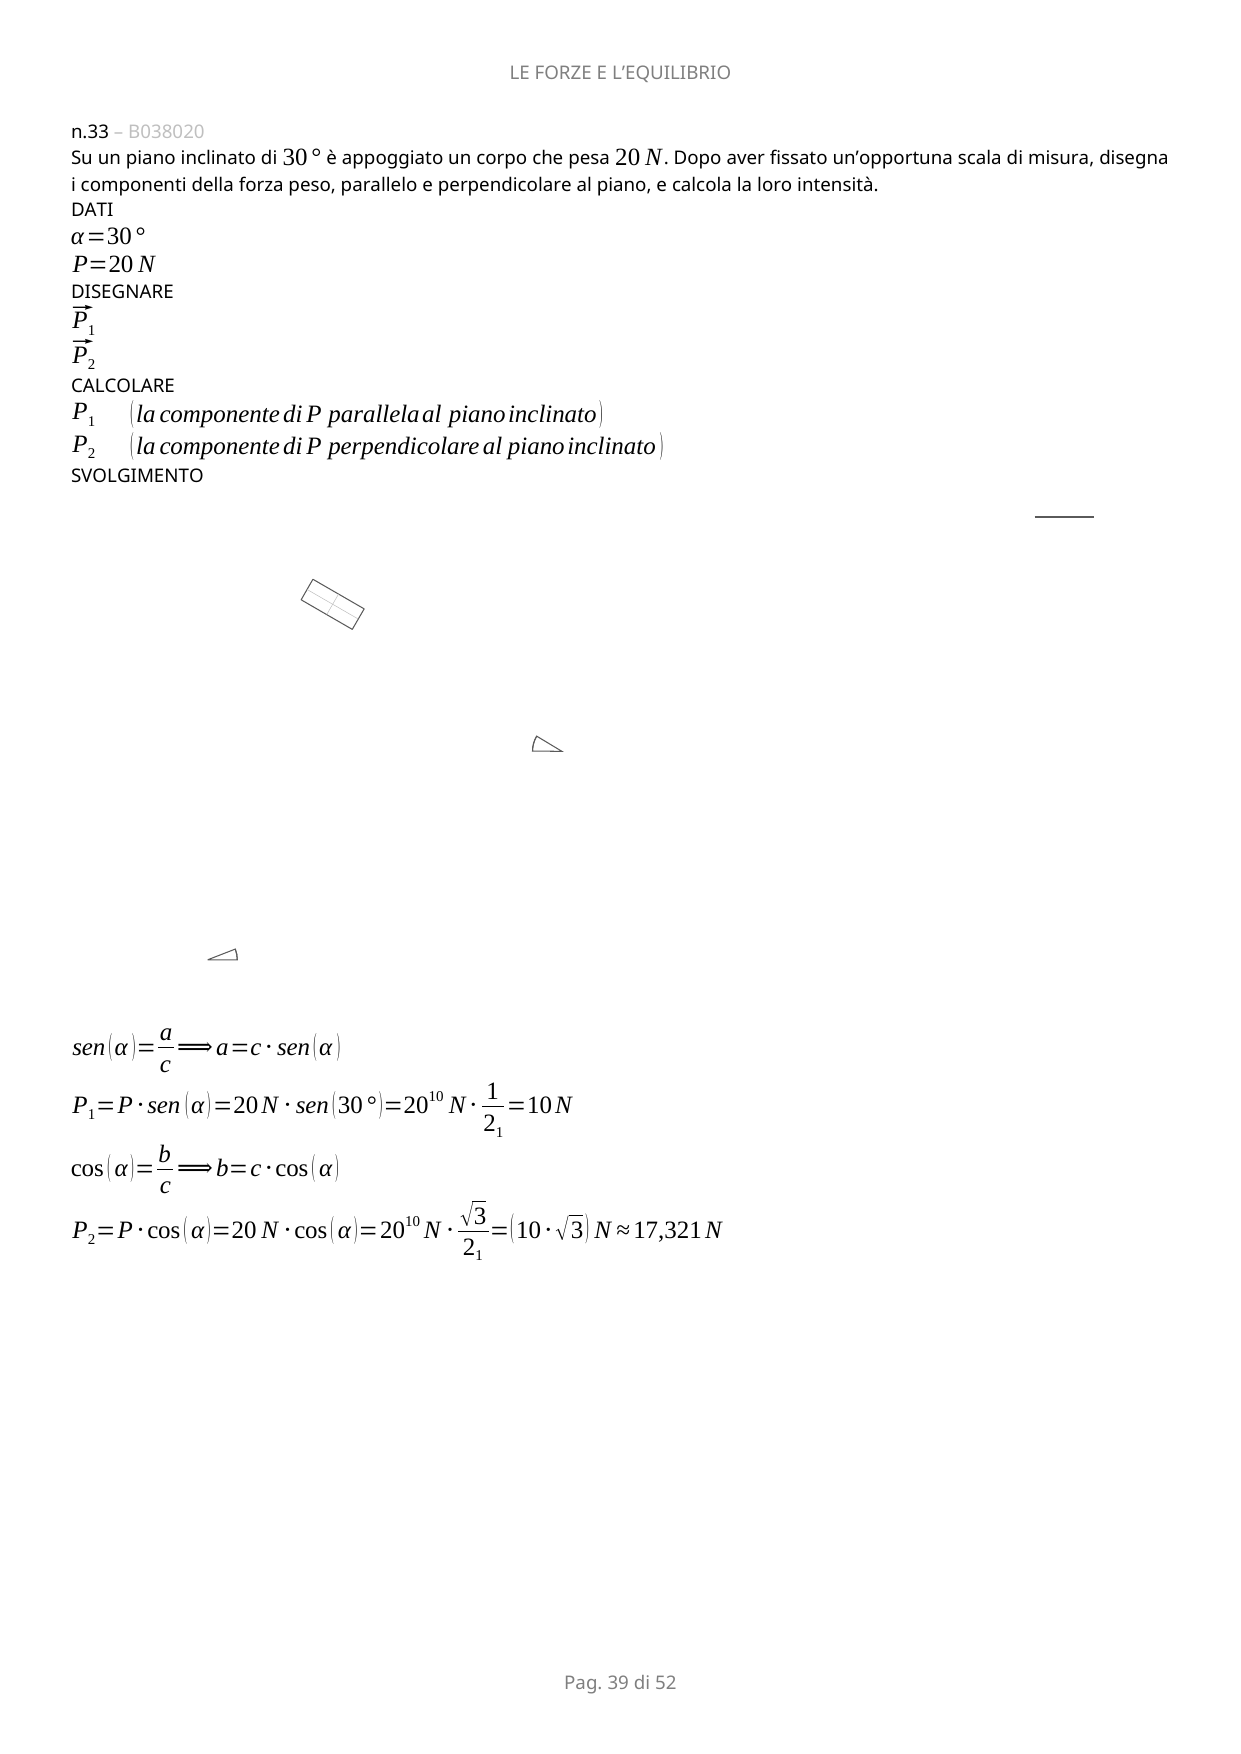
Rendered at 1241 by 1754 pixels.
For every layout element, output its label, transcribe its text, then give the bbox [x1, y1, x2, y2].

text SVOLGIMENTO [71, 462, 1169, 487]
text DISEGNARE [71, 278, 1169, 304]
text CALCOLARE [71, 372, 1169, 398]
text n.33 – B038020 [71, 118, 1169, 144]
text Su un piano inclinato di è appoggiato un corpo che pesa . Dopo aver fissato un’opportuna scala di misura, disegna i componenti della forza peso, parallelo e perpendicolare al piano, e calcola la loro intensità. [71, 144, 1169, 197]
text DATI [71, 197, 1169, 222]
